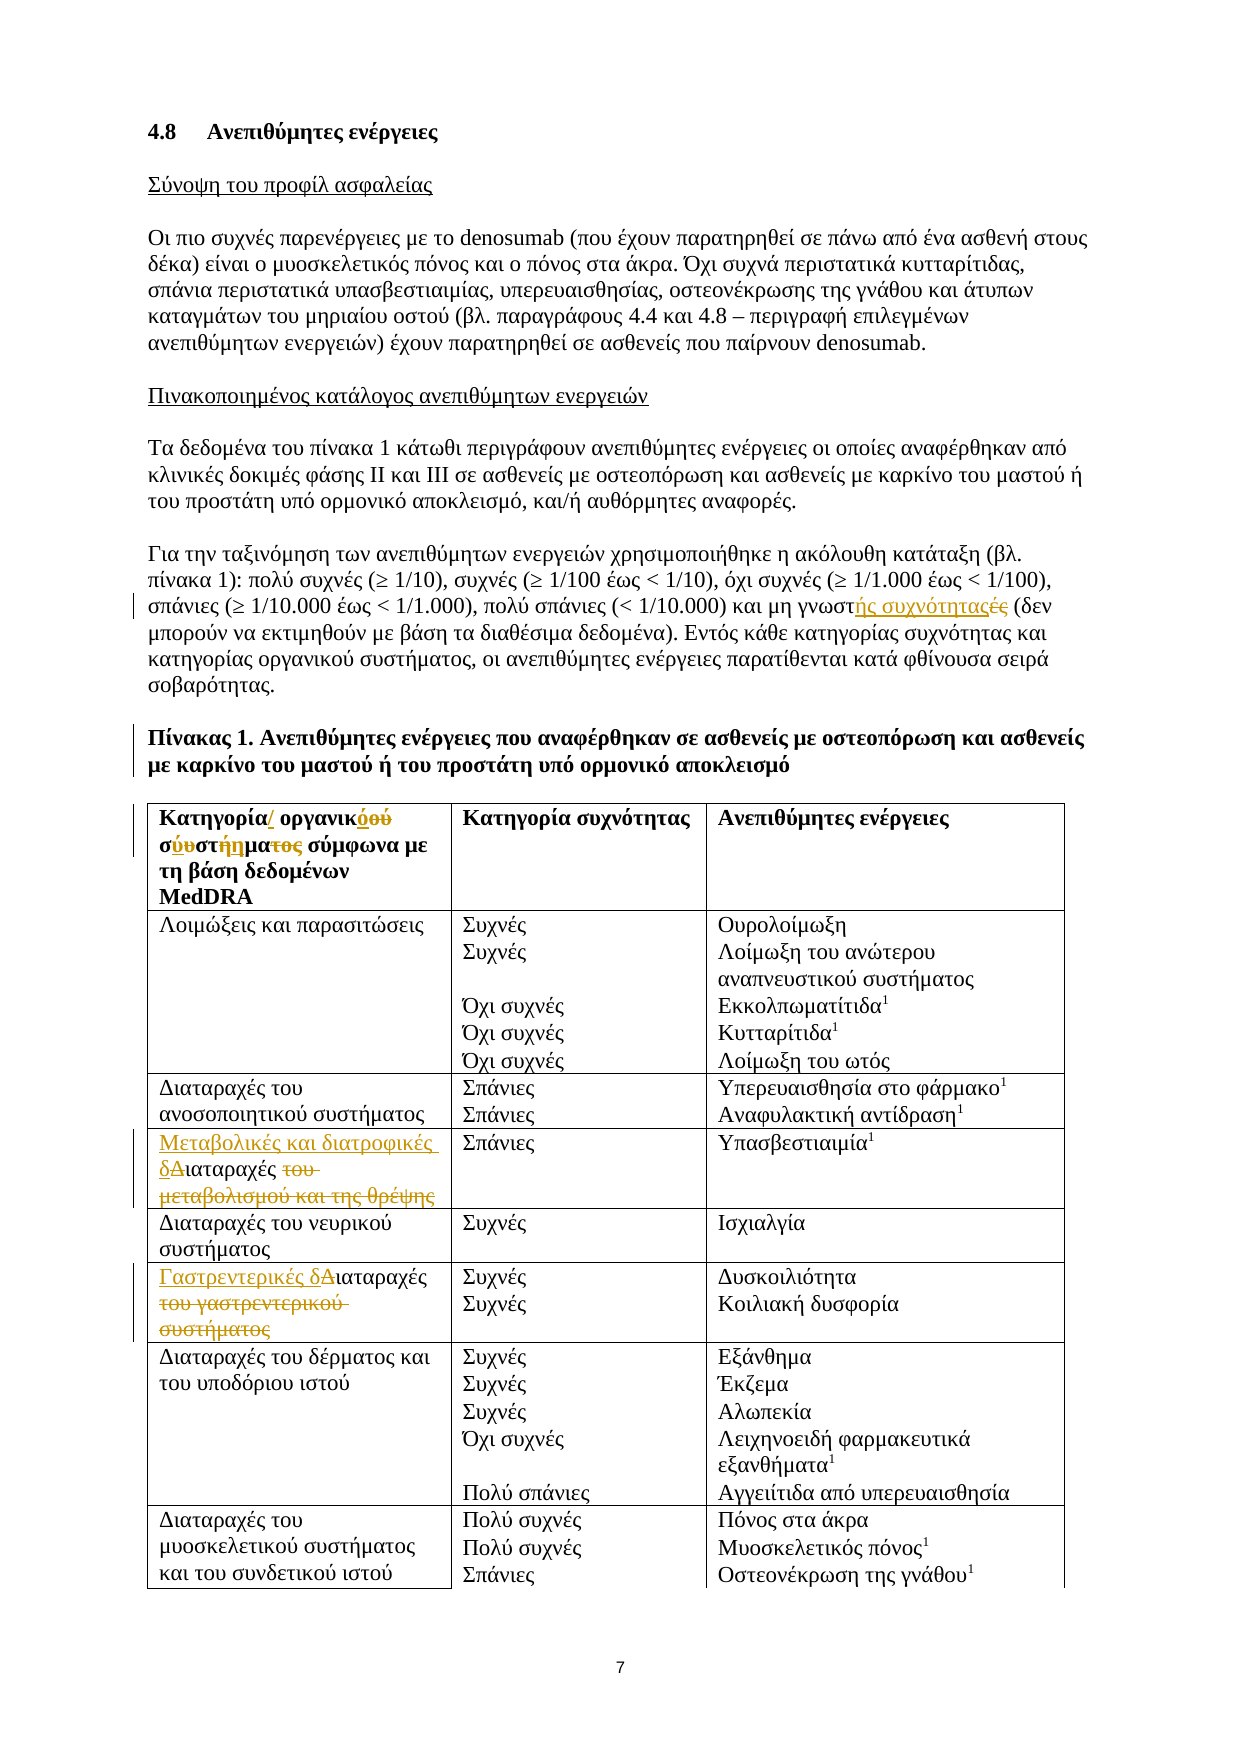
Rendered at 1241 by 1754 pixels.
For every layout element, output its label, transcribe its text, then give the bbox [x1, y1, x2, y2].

table_cell Σπάνιες [452, 1101, 706, 1128]
table_cell Σπάνιες [452, 1560, 706, 1587]
table_cell Λειχηνοειδή φαρμακευτικά εξανθήματα1 [707, 1424, 1064, 1478]
table_cell Πόνος στα άκρα [707, 1506, 1064, 1533]
table_cell Διαταραχές του ανοσοποιητικού συστήματος [148, 1074, 451, 1128]
table_cell Σπάνιες [452, 1129, 706, 1208]
table_cell Εξάνθημα [707, 1343, 1064, 1369]
table_cell Κυτταρίτιδα1 [707, 1018, 1064, 1046]
table_cell Εκκολπωματίτιδα1 [707, 991, 1064, 1018]
table_cell Ισχιαλγία [707, 1209, 1064, 1262]
table_cell Κοιλιακή δυσφορία [707, 1289, 1064, 1342]
table_cell Σπάνιες [452, 1074, 706, 1101]
table_header Κατηγορία συχνότητας [452, 804, 706, 910]
table_cell ιαταραχές [148, 1129, 451, 1208]
table_cell Όχι συχνές [452, 1424, 706, 1478]
table_cell Συχνές [452, 1369, 706, 1397]
table_cell Λοίμωξη του ανώτερου αναπνευστικού συστήματος [707, 937, 1064, 991]
table_cell Όχι συχνές [452, 991, 706, 1018]
table_cell Όχι συχνές [452, 1018, 706, 1046]
table_header Ανεπιθύμητες ενέργειες [707, 804, 1064, 910]
table_cell Υπασβεστιαιμία1 [707, 1129, 1064, 1208]
text Σύνοψη του προφίλ ασφαλείας [148, 171, 1093, 197]
table_cell Συχνές [452, 1397, 706, 1424]
table_cell Πολύ σπάνιες [452, 1478, 706, 1505]
table_cell ιαταραχές [148, 1263, 451, 1342]
table_cell Συχνές [452, 1263, 706, 1289]
table_cell Αλωπεκία [707, 1397, 1064, 1424]
text 4.8 Ανεπιθύμητες ενέργειες [148, 118, 1093, 144]
table_cell Αγγειίτιδα από υπερευαισθησία [707, 1478, 1064, 1505]
text Πίνακας 1. Ανεπιθύμητες ενέργειες που αναφέρθηκαν σε ασθενείς με οστεοπόρωση και ασθενείς με καρκίνο του μαστού ή του προστάτη υπό ορμονικό αποκλεισμό [148, 724, 1093, 777]
table_cell Διαταραχές του νευρικού συστήματος [148, 1209, 451, 1262]
table_cell Συχνές [452, 1209, 706, 1262]
table_cell Μυοσκελετικός πόνος1 [707, 1533, 1064, 1560]
table_cell Υπερευαισθησία στο φάρμακο1 [707, 1074, 1064, 1101]
table_cell Συχνές [452, 937, 706, 991]
table_cell Έκζεμα [707, 1369, 1064, 1397]
table_cell Διαταραχές του μυοσκελετικού συστήματος και του συνδετικού ιστού [148, 1506, 451, 1587]
table_cell Δυσκοιλιότητα [707, 1263, 1064, 1289]
table_cell Αναφυλακτική αντίδραση1 [707, 1101, 1064, 1128]
table_cell Ουρολοίμωξη [707, 911, 1064, 937]
table_cell Συχνές [452, 1343, 706, 1369]
table_cell Διαταραχές του δέρματος και του υποδόριου ιστού [148, 1343, 451, 1505]
text Οι πιο συχνές παρενέργειες με το denosumab (που έχουν παρατηρηθεί σε πάνω από ένα ασθενή στους δέκα) είναι ο μυοσκελετικός πόνος και ο πόνος στα άκρα. Όχι συχνά περιστατικά κυτταρίτιδας, σπάνια περιστατικά υπασβεστιαιμίας, υπερευαισθησίας, οστεονέκρωσης της γνάθου και άτυπων καταγμάτων του μηριαίου οστού (βλ. παραγράφους 4.4 και 4.8 – περιγραφή επιλεγμένων ανεπιθύμητων ενεργειών) έχουν παρατηρηθεί σε ασθενείς που παίρνουν denosumab. [148, 223, 1093, 355]
table_cell Όχι συχνές [452, 1046, 706, 1073]
text Πινακοποιημένος κατάλογος ανεπιθύμητων ενεργειών [148, 382, 1093, 408]
table_cell Συχνές [452, 911, 706, 937]
table_cell Οστεονέκρωση της γνάθου1 [707, 1560, 1064, 1587]
table_cell Λοίμωξη του ωτός [707, 1046, 1064, 1073]
table_cell Πολύ συχνές [452, 1506, 706, 1533]
table_cell Λοιμώξεις και παρασιτώσεις [148, 911, 451, 1073]
table_cell Πολύ συχνές [452, 1533, 706, 1560]
text Τα δεδομένα του πίνακα 1 κάτωθι περιγράφουν ανεπιθύμητες ενέργειες οι οποίες αναφέρθηκαν από κλινικές δοκιμές φάσης ΙΙ και ΙΙΙ σε ασθενείς με οστεοπόρωση και ασθενείς με καρκίνο του μαστού ή του προστάτη υπό ορμονικό αποκλεισμό, και/ή αυθόρμητες αναφορές. [148, 434, 1093, 513]
table_header Κατηγορία οργανικ σστμα σύμφωνα με τη βάση δεδομένων MedDRA [148, 804, 451, 910]
text Για την ταξινόμηση των ανεπιθύμητων ενεργειών χρησιμοποιήθηκε η ακόλουθη κατάταξη (βλ. πίνακα 1): πολύ συχνές (≥ 1/10), συχνές (≥ 1/100 έως < 1/10), όχι συχνές (≥ 1/1.000 έως < 1/100), σπάνιες (≥ 1/10.000 έως < 1/1.000), πολύ σπάνιες (< 1/10.000) και μη γνωστ (δεν μπορούν να εκτιμηθούν με βάση τα διαθέσιμα δεδομένα). Εντός κάθε κατηγορίας συχνότητας και κατηγορίας οργανικού συστήματος, οι ανεπιθύμητες ενέργειες παρατίθενται κατά φθίνουσα σειρά σοβαρότητας. [148, 540, 1093, 698]
table_cell Συχνές [452, 1289, 706, 1342]
